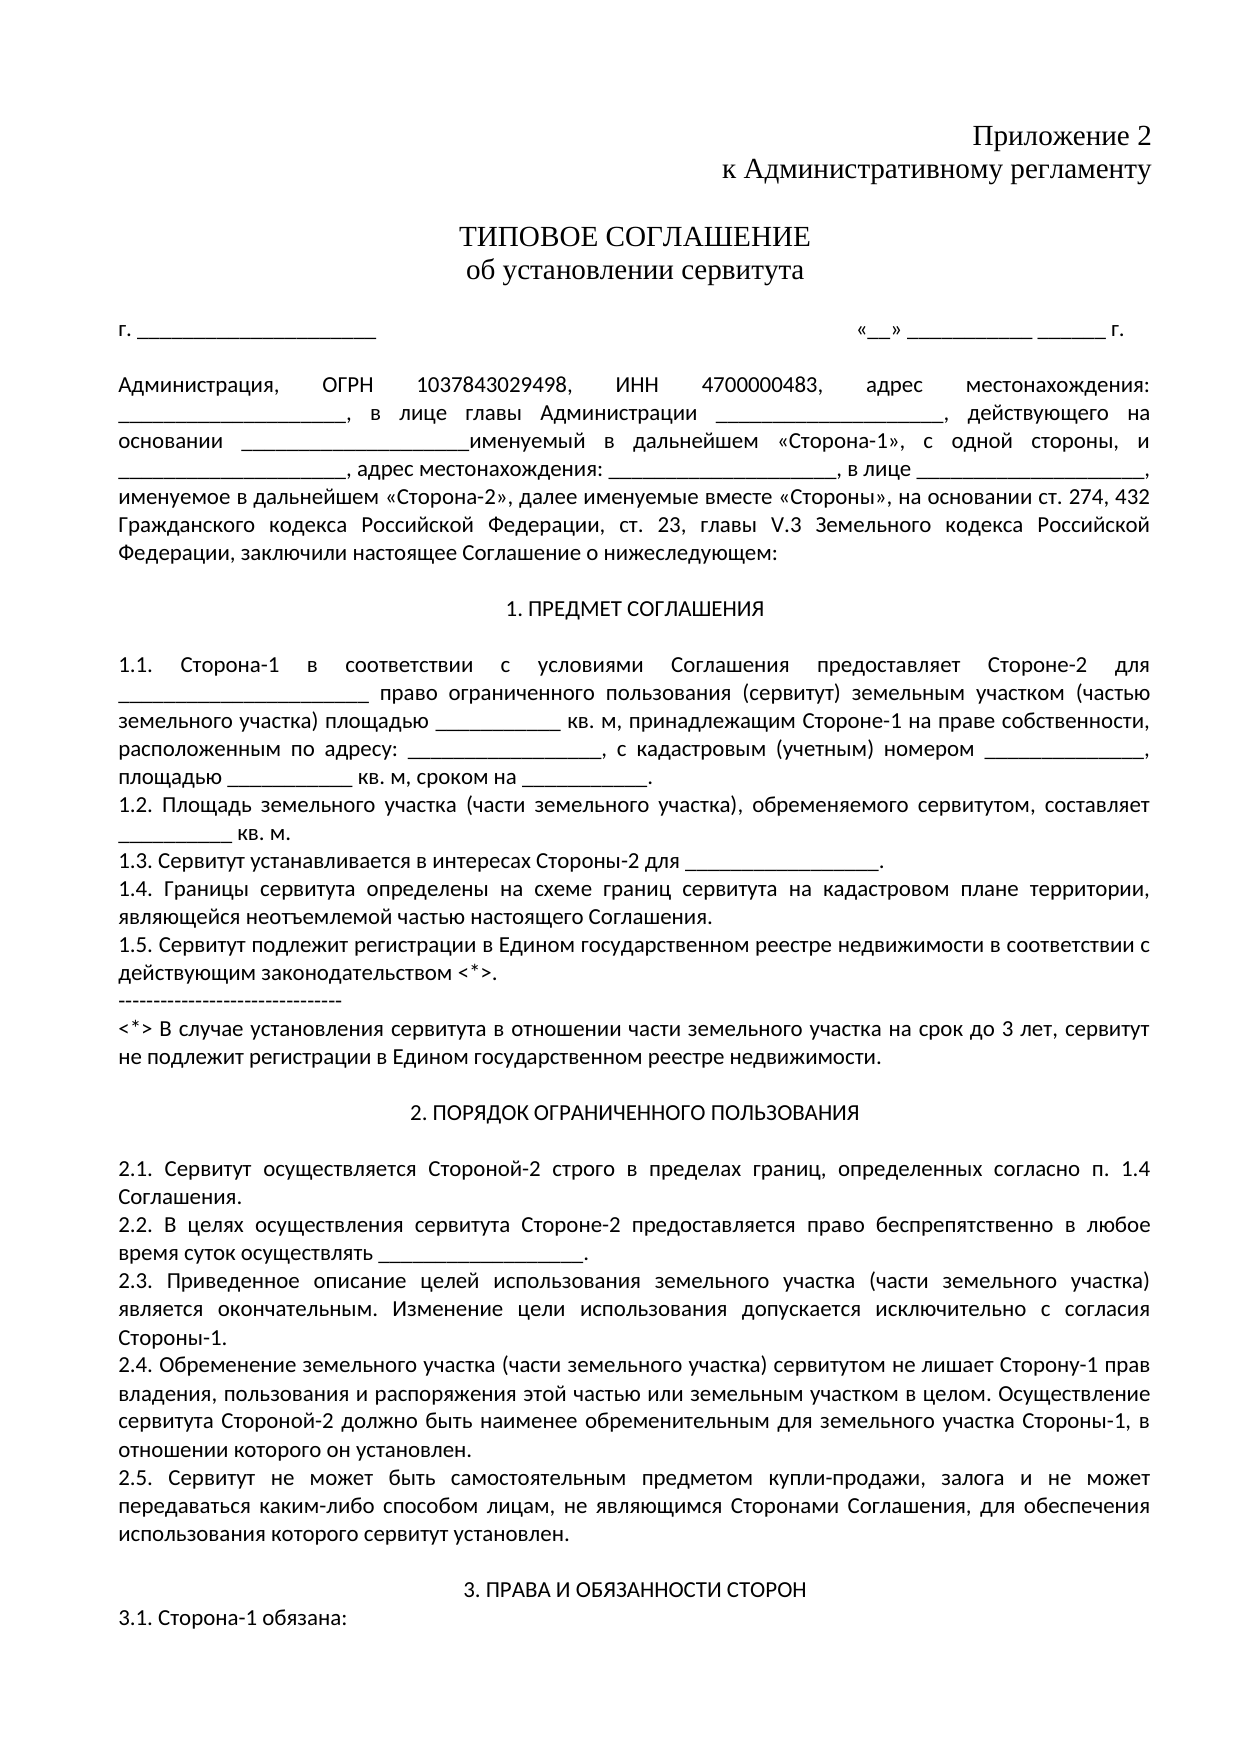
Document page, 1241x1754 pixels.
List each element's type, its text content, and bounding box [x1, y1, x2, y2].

text -------------------------------- [118, 986, 1152, 1014]
text <*> В случае установления сервитута в отношении части земельного участка на срок до 3 лет, сервитут не подлежит регистрации в Едином государственном реестре недвижимости. [118, 1014, 1152, 1070]
text 1.4. Границы сервитута определены на схеме границ сервитута на кадастровом плане территории, являющейся неотъемлемой частью настоящего Соглашения. [118, 874, 1152, 930]
text 1. ПРЕДМЕТ СОГЛАШЕНИЯ [118, 594, 1152, 622]
text 2.2. В целях осуществления сервитута Стороне-2 предоставляется право беспрепятственно в любое время суток осуществлять __________________. [118, 1211, 1152, 1267]
text Администрация, ОГРН 1037843029498, ИНН 4700000483, адрес местонахождения: ____________________, в лице главы Администрации ____________________, действующего на основании ____________________именуемый в дальнейшем «Сторона-1», с одной стороны, и ____________________, адрес местонахождения: ____________________, в лице ____________________, именуемое в дальнейшем «Сторона-2», далее именуемые вместе «Стороны», на основании ст. 274, 432 Гражданского кодекса Российской Федерации, ст. 23, главы V.3 Земельного кодекса Российской Федерации, заключили настоящее Соглашение о нижеследующем: [118, 370, 1152, 566]
text 2.5. Сервитут не может быть самостоятельным предметом купли-продажи, залога и не может передаваться каким-либо способом лицам, не являющимся Сторонами Соглашения, для обеспечения использования которого сервитут установлен. [118, 1463, 1152, 1547]
text 3. ПРАВА И ОБЯЗАННОСТИ СТОРОН [118, 1575, 1152, 1603]
text 2.1. Сервитут осуществляется Стороной-2 строго в пределах границ, определенных согласно п. 1.4 Соглашения. [118, 1154, 1152, 1211]
text 1.5. Сервитут подлежит регистрации в Едином государственном реестре недвижимости в соответствии с действующим законодательством <*>. [118, 930, 1152, 986]
text 3.1. Сторона-1 обязана: [118, 1603, 1152, 1631]
text 2. ПОРЯДОК ОГРАНИЧЕННОГО ПОЛЬЗОВАНИЯ [118, 1098, 1152, 1126]
text г. _____________________ «__» ___________ ______ г. [118, 314, 1152, 342]
text 1.1. Сторона-1 в соответствии с условиями Соглашения предоставляет Стороне-2 для ______________________ право ограниченного пользования (сервитут) земельным участком (частью земельного участка) площадью ___________ кв. м, принадлежащим Стороне-1 на праве собственности, расположенным по адресу: _________________, с кадастровым (учетным) номером ______________, площадью ___________ кв. м, сроком на ___________. [118, 650, 1152, 790]
text об установлении сервитута [118, 252, 1152, 286]
text 1.2. Площадь земельного участка (части земельного участка), обременяемого сервитутом, составляет __________ кв. м. [118, 790, 1152, 846]
text к Административному регламенту [118, 152, 1152, 185]
text Приложение 2 [118, 118, 1152, 152]
text 2.4. Обременение земельного участка (части земельного участка) сервитутом не лишает Сторону-1 прав владения, пользования и распоряжения этой частью или земельным участком в целом. Осуществление сервитута Стороной-2 должно быть наименее обременительным для земельного участка Стороны-1, в отношении которого он установлен. [118, 1351, 1152, 1463]
text 1.3. Сервитут устанавливается в интересах Стороны-2 для _________________. [118, 846, 1152, 874]
text ТИПОВОЕ СОГЛАШЕНИЕ [118, 219, 1152, 252]
text 2.3. Приведенное описание целей использования земельного участка (части земельного участка) является окончательным. Изменение цели использования допускается исключительно с согласия Стороны-1. [118, 1267, 1152, 1351]
